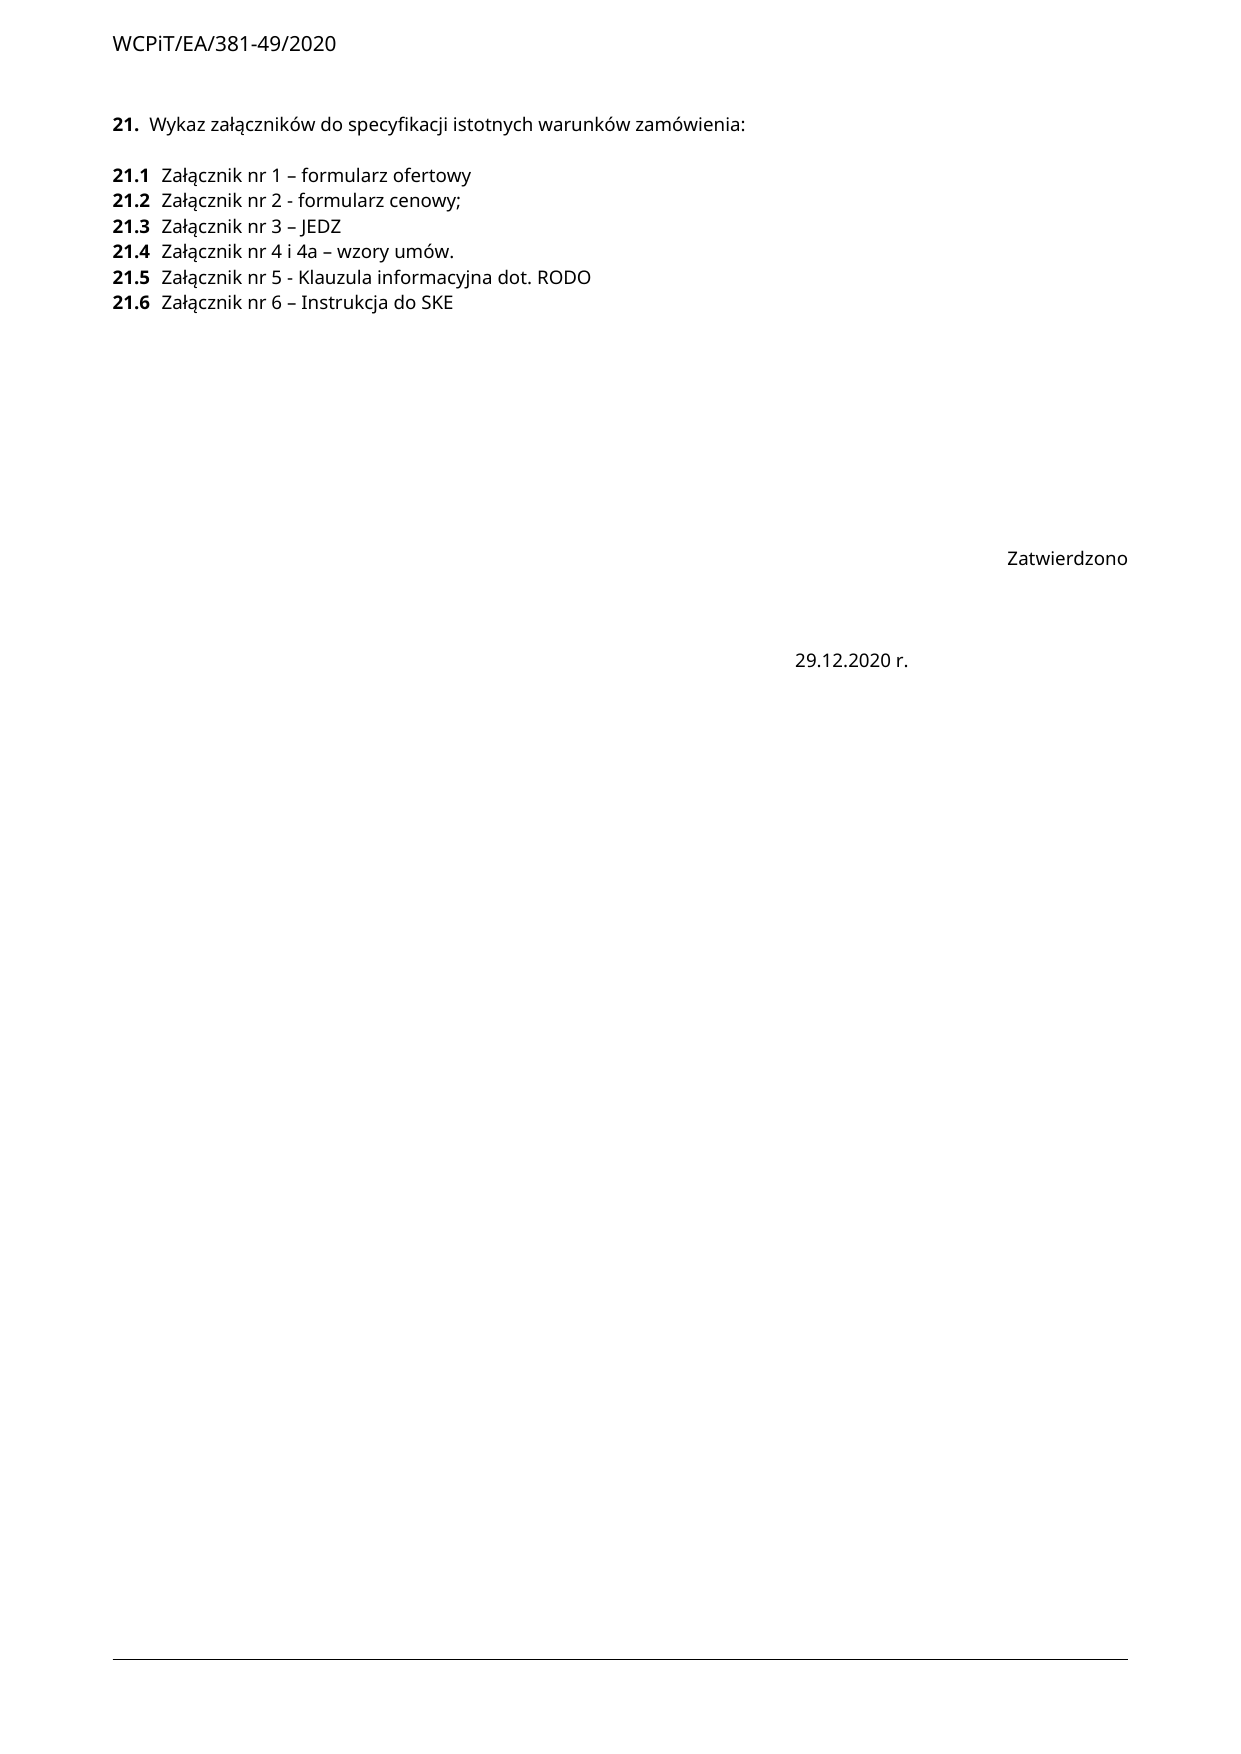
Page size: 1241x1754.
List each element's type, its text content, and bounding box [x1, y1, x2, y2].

list Załącznik nr 4 i 4a – wzory umów. [112, 238, 1128, 264]
text 21. Wykaz załączników do specyfikacji istotnych warunków zamówienia: [112, 111, 1128, 136]
text Zatwierdzono [112, 545, 1128, 570]
list Załącznik nr 6 – Instrukcja do SKE [112, 289, 1128, 315]
list Załącznik nr 1 – formularz ofertowy [112, 162, 1128, 187]
text 29.12.2020 r. [112, 647, 1128, 672]
list Załącznik nr 3 – JEDZ [112, 213, 1128, 238]
list Załącznik nr 2 - formularz cenowy; [112, 187, 1128, 213]
list Załącznik nr 5 - Klauzula informacyjna dot. RODO [112, 264, 1128, 289]
